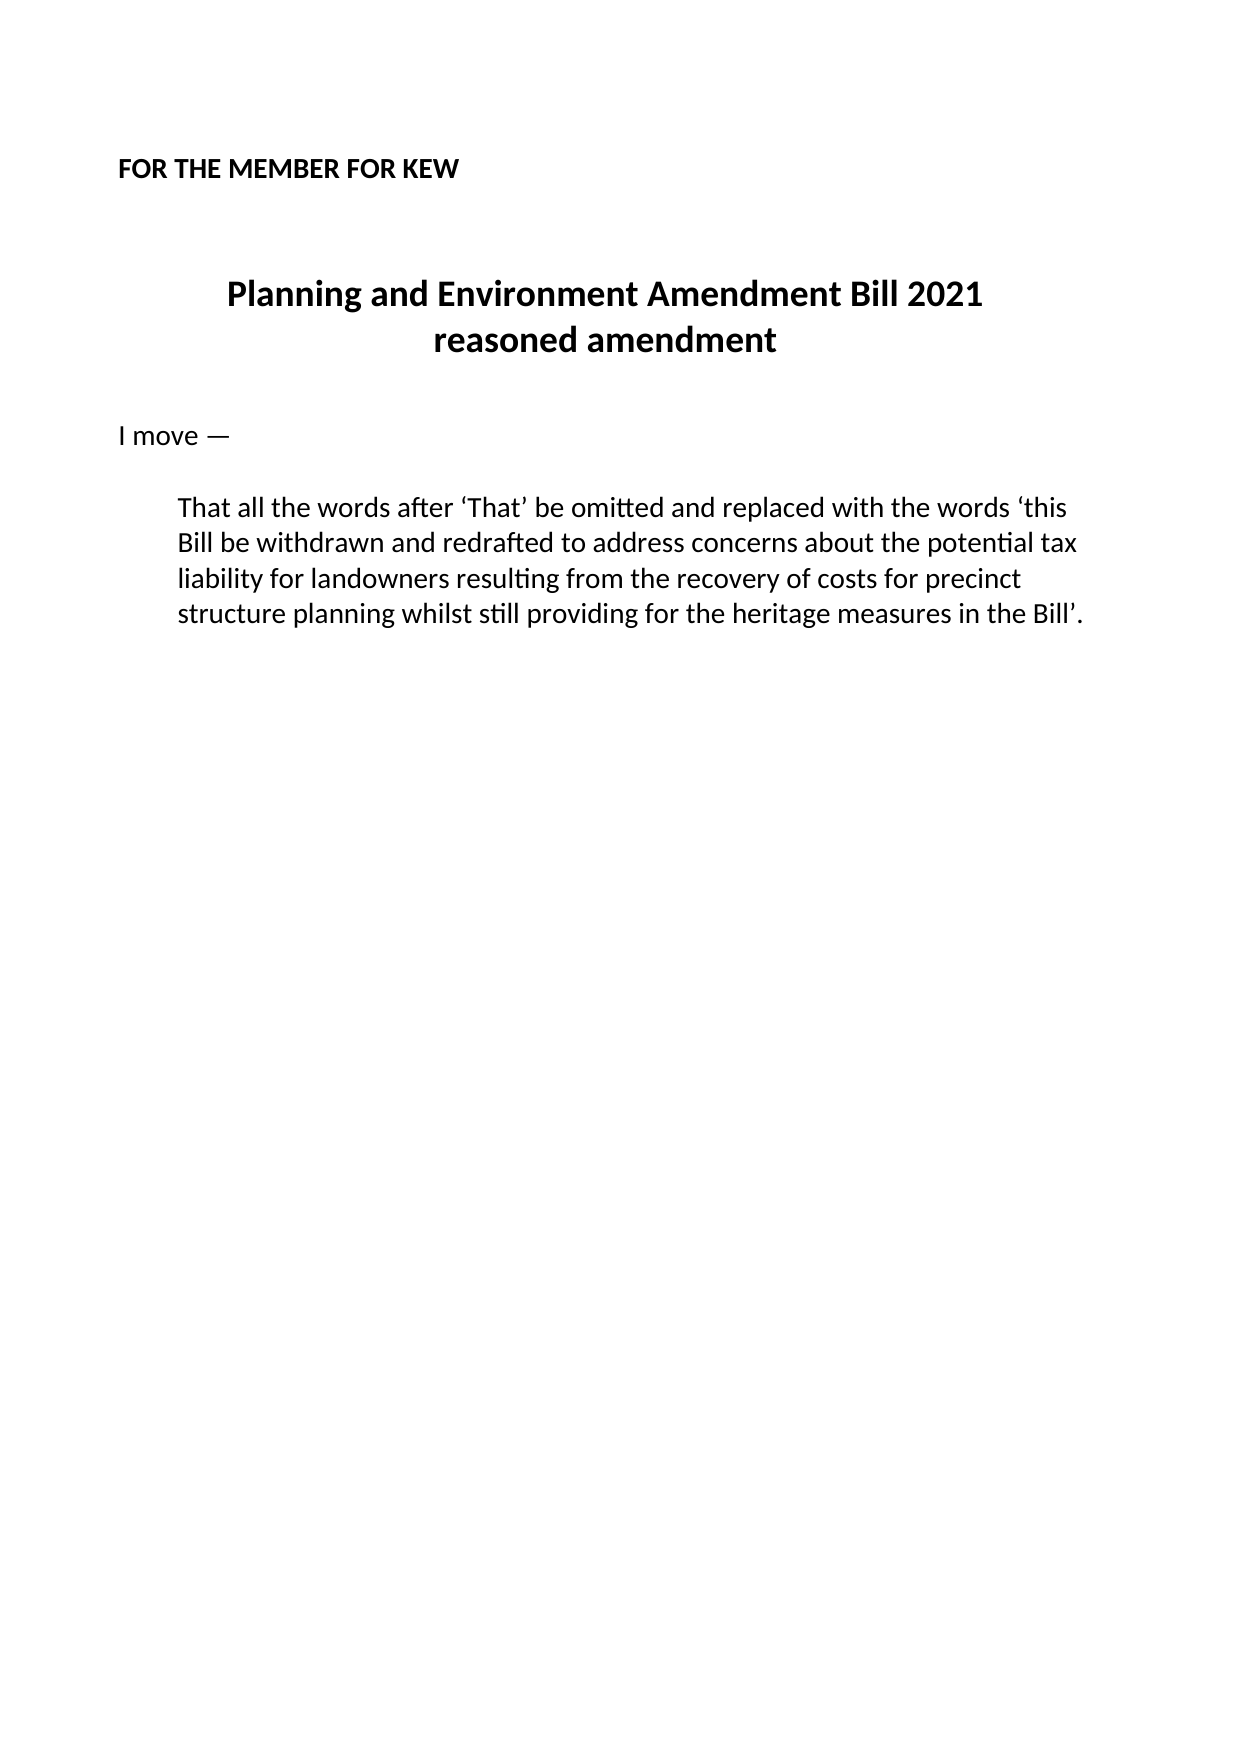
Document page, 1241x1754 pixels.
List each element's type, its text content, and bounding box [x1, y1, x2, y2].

text I move — [118, 417, 1092, 453]
text Planning and Environment Amendment Bill 2021 [118, 270, 1092, 316]
text That all the words after ‘That’ be omitted and replaced with the words ‘this Bill be withdrawn and redrafted to address concerns about the potential tax liability for landowners resulting from the recovery of costs for precinct structure planning whilst still providing for the heritage measures in the Bill’. [177, 489, 1092, 631]
text FOR THE MEMBER FOR KEW [118, 150, 1092, 186]
text reasoned amendment [118, 316, 1092, 361]
